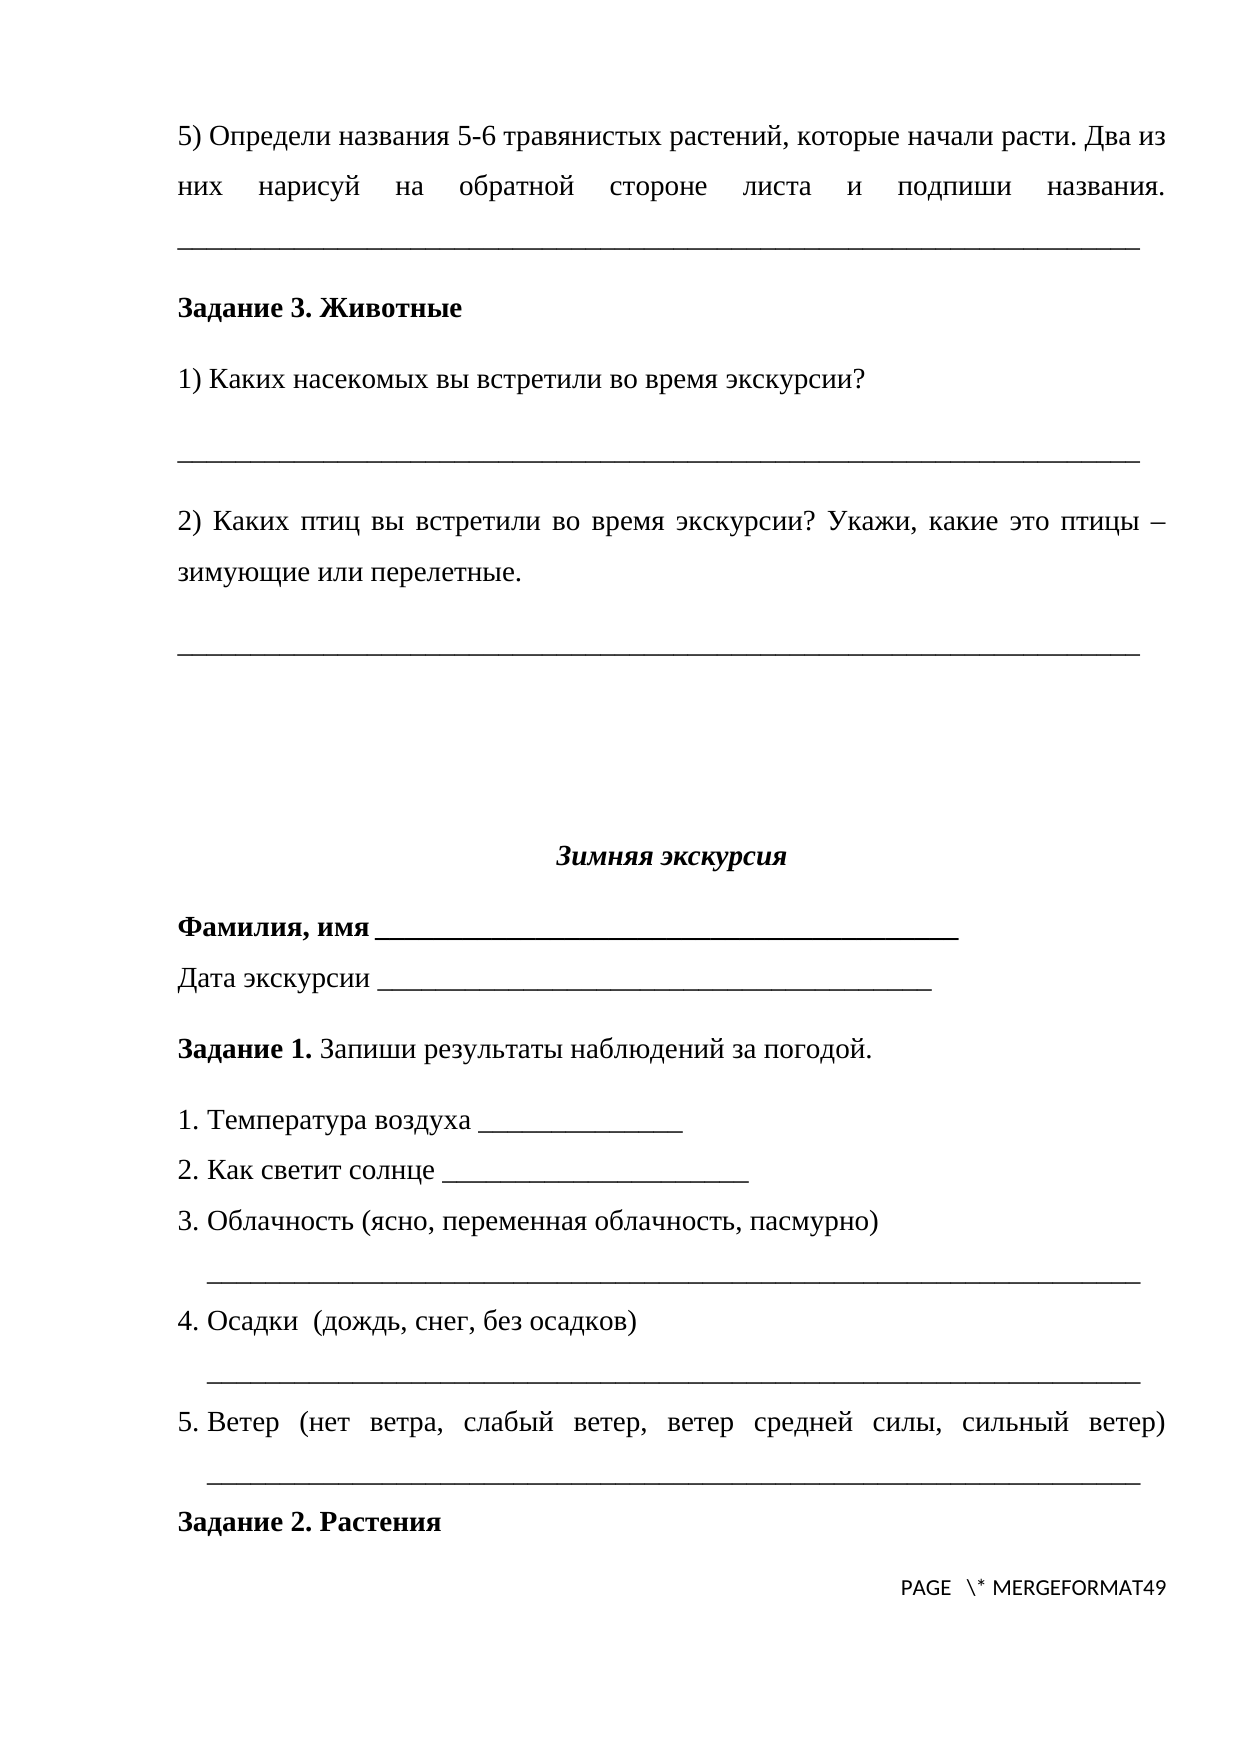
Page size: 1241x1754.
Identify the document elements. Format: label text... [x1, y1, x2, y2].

text 1) Каких насекомых вы встретили во время экскурсии? [177, 361, 1167, 394]
list Как светит солнце _____________________ [177, 1152, 1167, 1186]
text Зимняя экскурсия [177, 838, 1167, 872]
text Задание 2. Растения [177, 1504, 1167, 1538]
text Фамилия, имя ________________________________________ [177, 909, 1167, 943]
list Температура воздуха ______________ [177, 1102, 1167, 1136]
list Ветер (нет ветра, слабый ветер, ветер средней силы, сильный ветер) ________________________________________________________________ [177, 1404, 1167, 1488]
text Задание 1. Запиши результаты наблюдений за погодой. [177, 1031, 1167, 1064]
text ________________________________________________________________ [207, 1353, 1167, 1387]
text ________________________________________________________________ [207, 1253, 1167, 1286]
text 2) Каких птиц вы встретили во время экскурсии? Укажи, какие это птицы –зимующие или перелетные. [177, 503, 1167, 587]
list Облачность (ясно, переменная облачность, пасмурно) [177, 1203, 1167, 1236]
list Осадки (дождь, снег, без осадков) [177, 1303, 1167, 1337]
text Дата экскурсии ______________________________________ [177, 960, 1167, 993]
text Задание 3. Животные [177, 290, 1167, 323]
text __________________________________________________________________ [177, 432, 1167, 466]
text 5) Определи названия 5-6 травянистых растений, которые начали расти. Два из них нарисуй на обратной стороне листа и подпиши названия. __________________________________________________________________ [177, 118, 1167, 252]
text __________________________________________________________________ [177, 625, 1167, 658]
